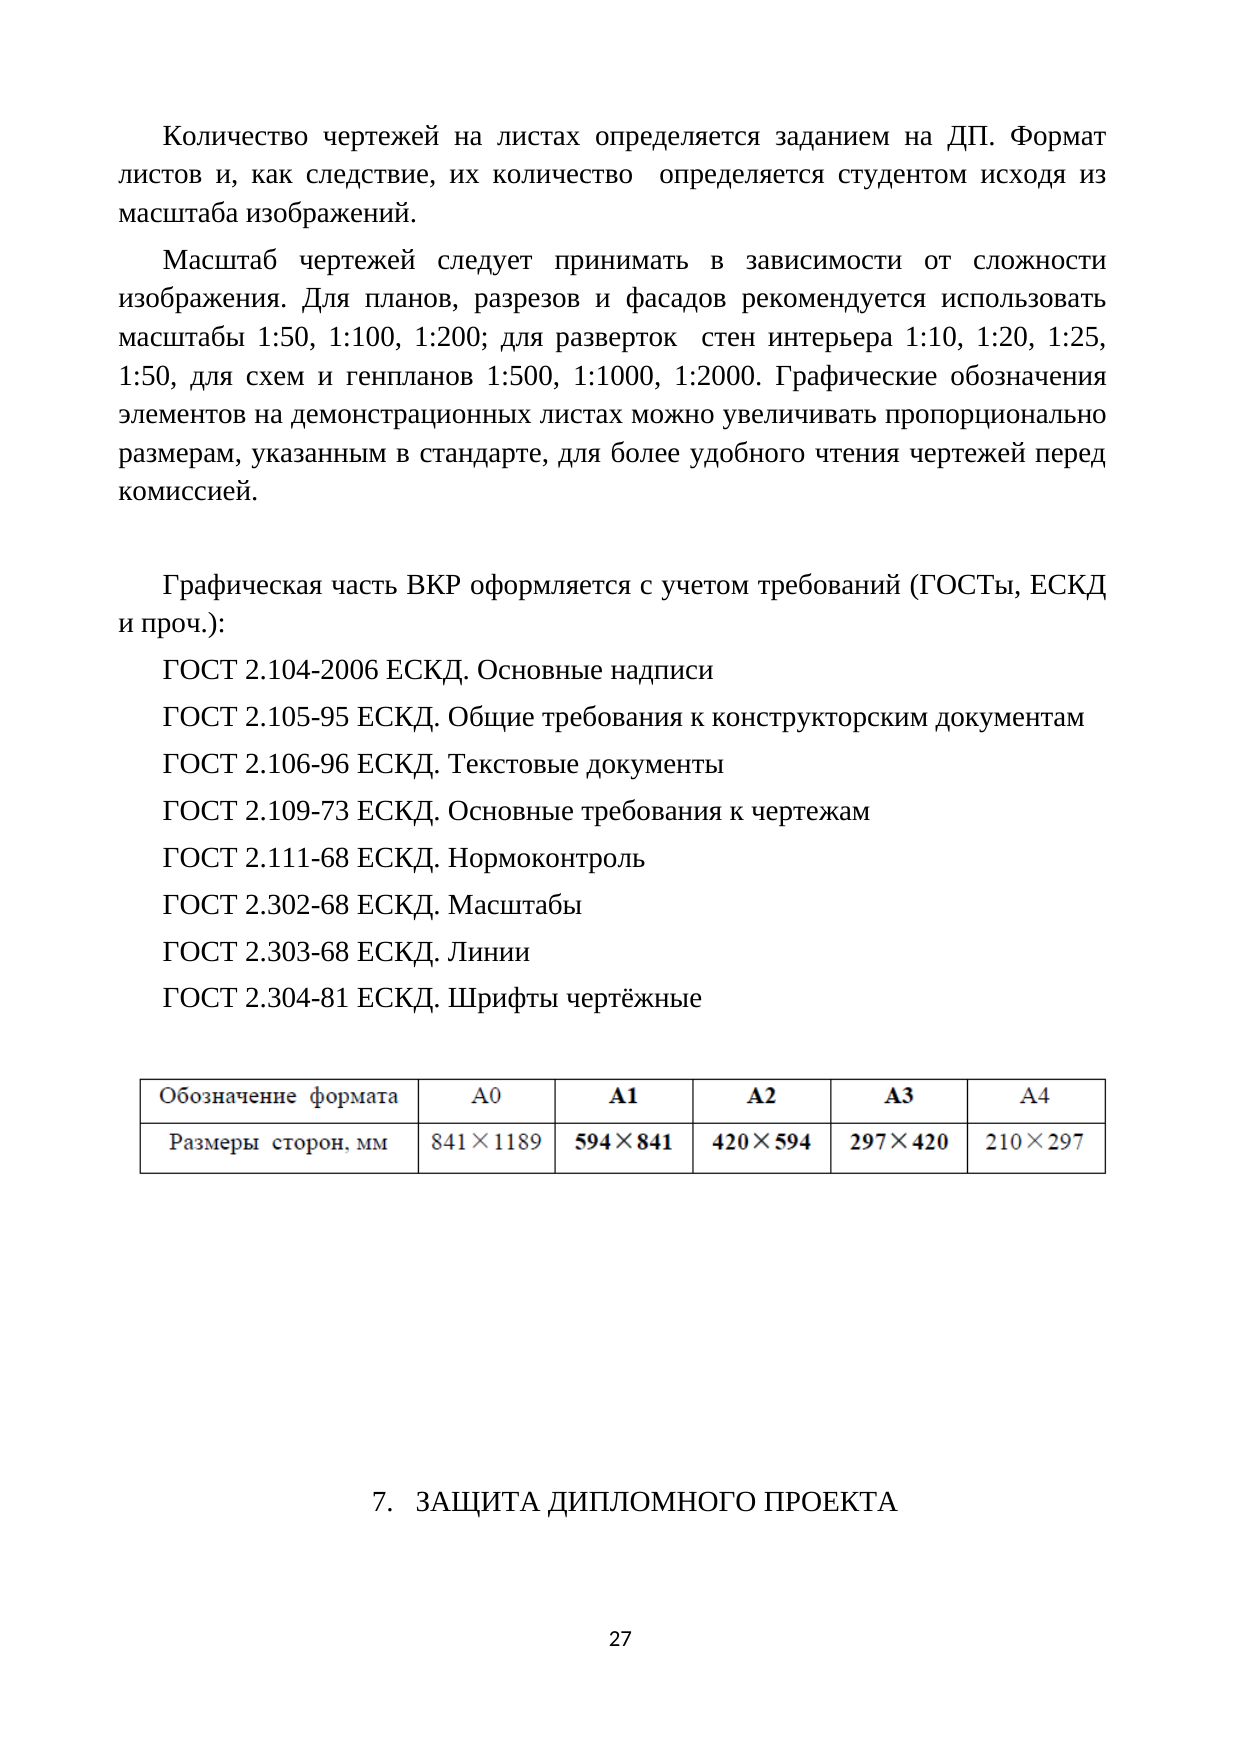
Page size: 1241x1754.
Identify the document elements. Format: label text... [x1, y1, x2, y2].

text ГОСТ 2.105-95 ЕСКД. Общие требования к конструкторским документам [118, 699, 1107, 733]
text Масштаб чертежей следует принимать в зависимости от сложности изображения. Для планов, разрезов и фасадов рекомендуется использовать масштабы 1:50, 1:100, 1:200; для разверток стен интерьера 1:10, 1:20, 1:25, 1:50, для схем и генпланов 1:500, 1:1000, 1:2000. Графические обозначения элементов на демонстрационных листах можно увеличивать пропорционально размерам, указанным в стандарте, для более удобного чтения чертежей перед комиссией. [118, 242, 1107, 507]
text ГОСТ 2.111-68 ЕСКД. Нормоконтроль [118, 840, 1107, 873]
text ГОСТ 2.104-2006 ЕСКД. Основные надписи [118, 652, 1107, 686]
text ГОСТ 2.109-73 ЕСКД. Основные требования к чертежам [118, 793, 1107, 827]
text ГОСТ 2.303-68 ЕСКД. Линии [118, 934, 1107, 967]
text ГОСТ 2.106-96 ЕСКД. Текстовые документы [118, 746, 1107, 780]
picture [118, 1064, 1123, 1185]
text ГОСТ 2.302-68 ЕСКД. Масштабы [118, 887, 1107, 920]
text 7. ЗАЩИТА ДИПЛОМНОГО ПРОЕКТА [118, 1484, 1107, 1517]
text Графическая часть ВКР оформляется с учетом требований (ГОСТы, ЕСКД и проч.): [118, 567, 1107, 639]
text Количество чертежей на листах определяется заданием на ДП. Формат листов и, как следствие, их количество определяется студентом исходя из масштаба изображений. [118, 118, 1107, 229]
text ГОСТ 2.304-81 ЕСКД. Шрифты чертёжные [118, 981, 1107, 1014]
